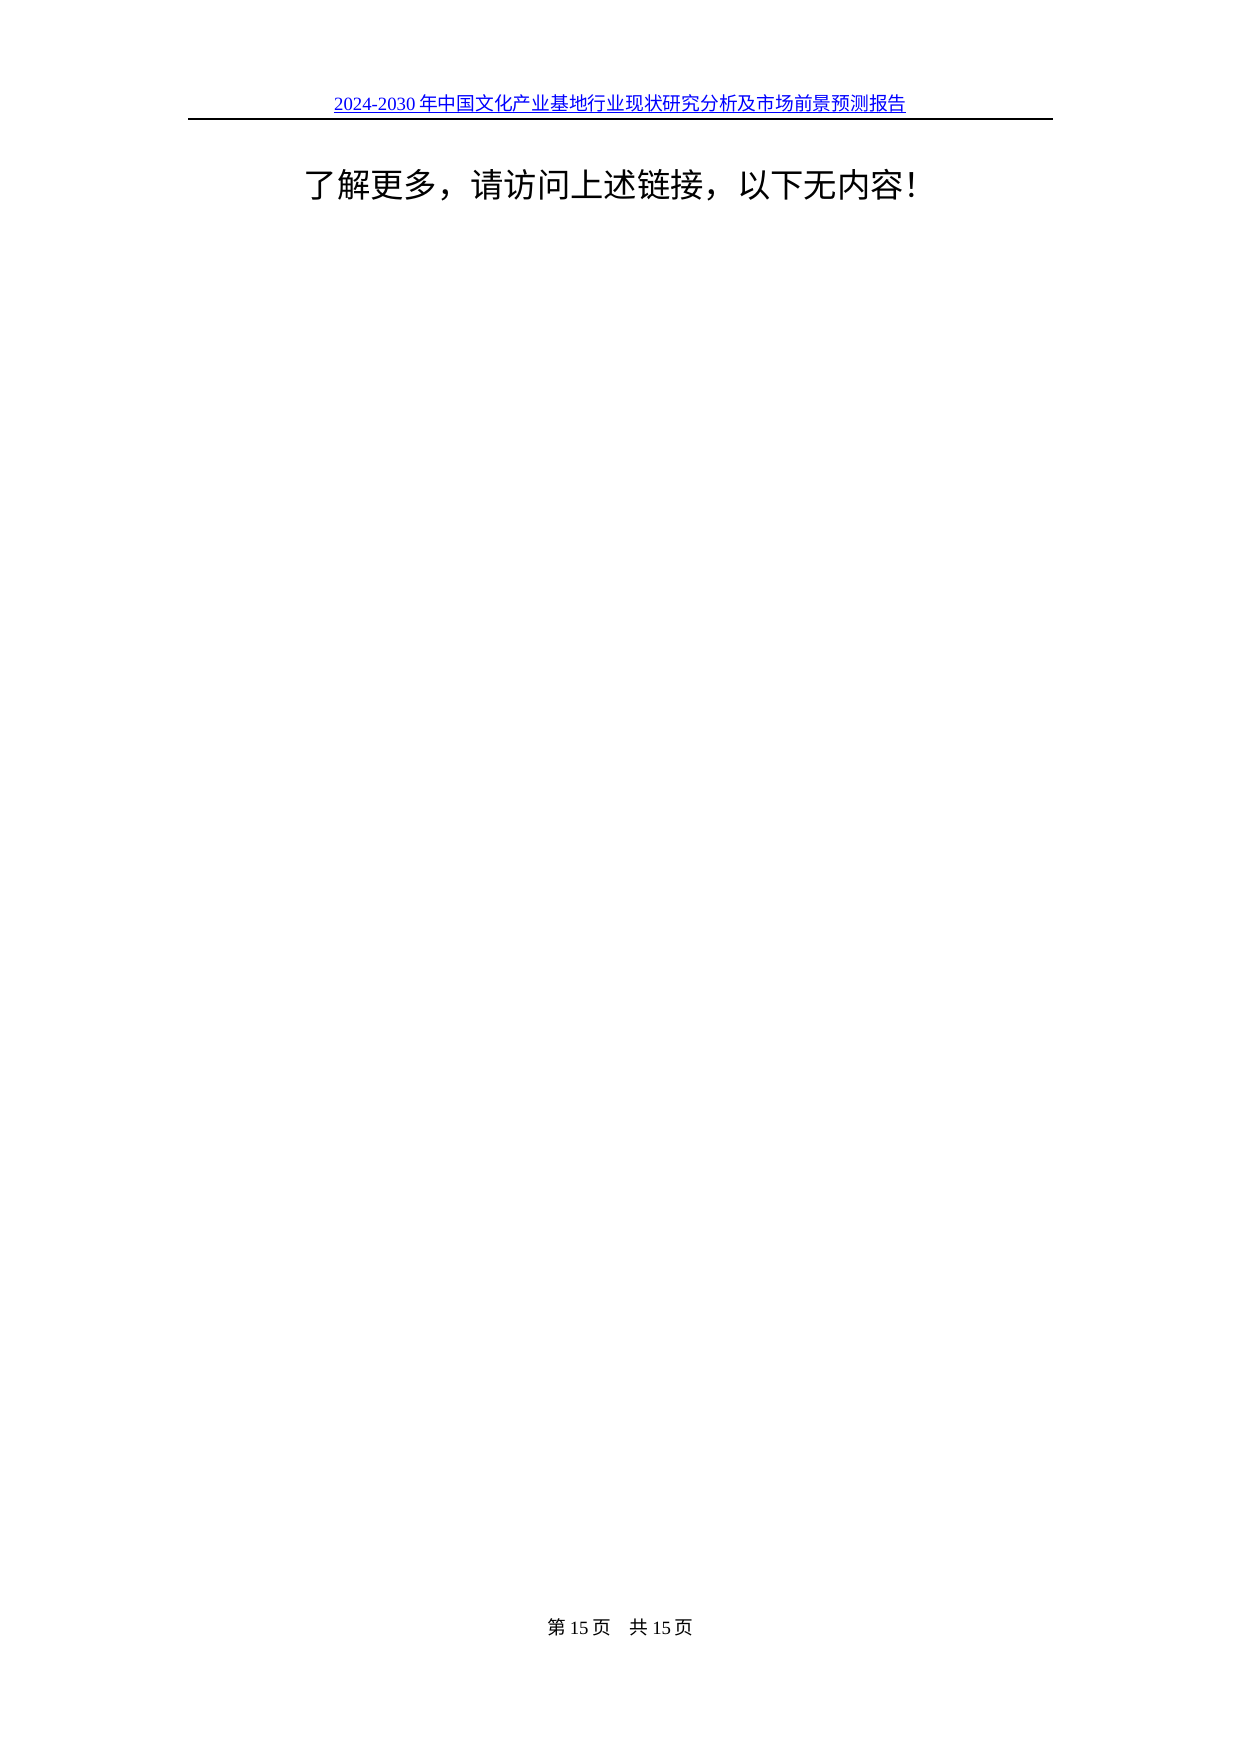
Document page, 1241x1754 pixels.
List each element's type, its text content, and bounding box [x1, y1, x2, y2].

title 了解更多，请访问上述链接，以下无内容！ [187, 150, 1053, 215]
